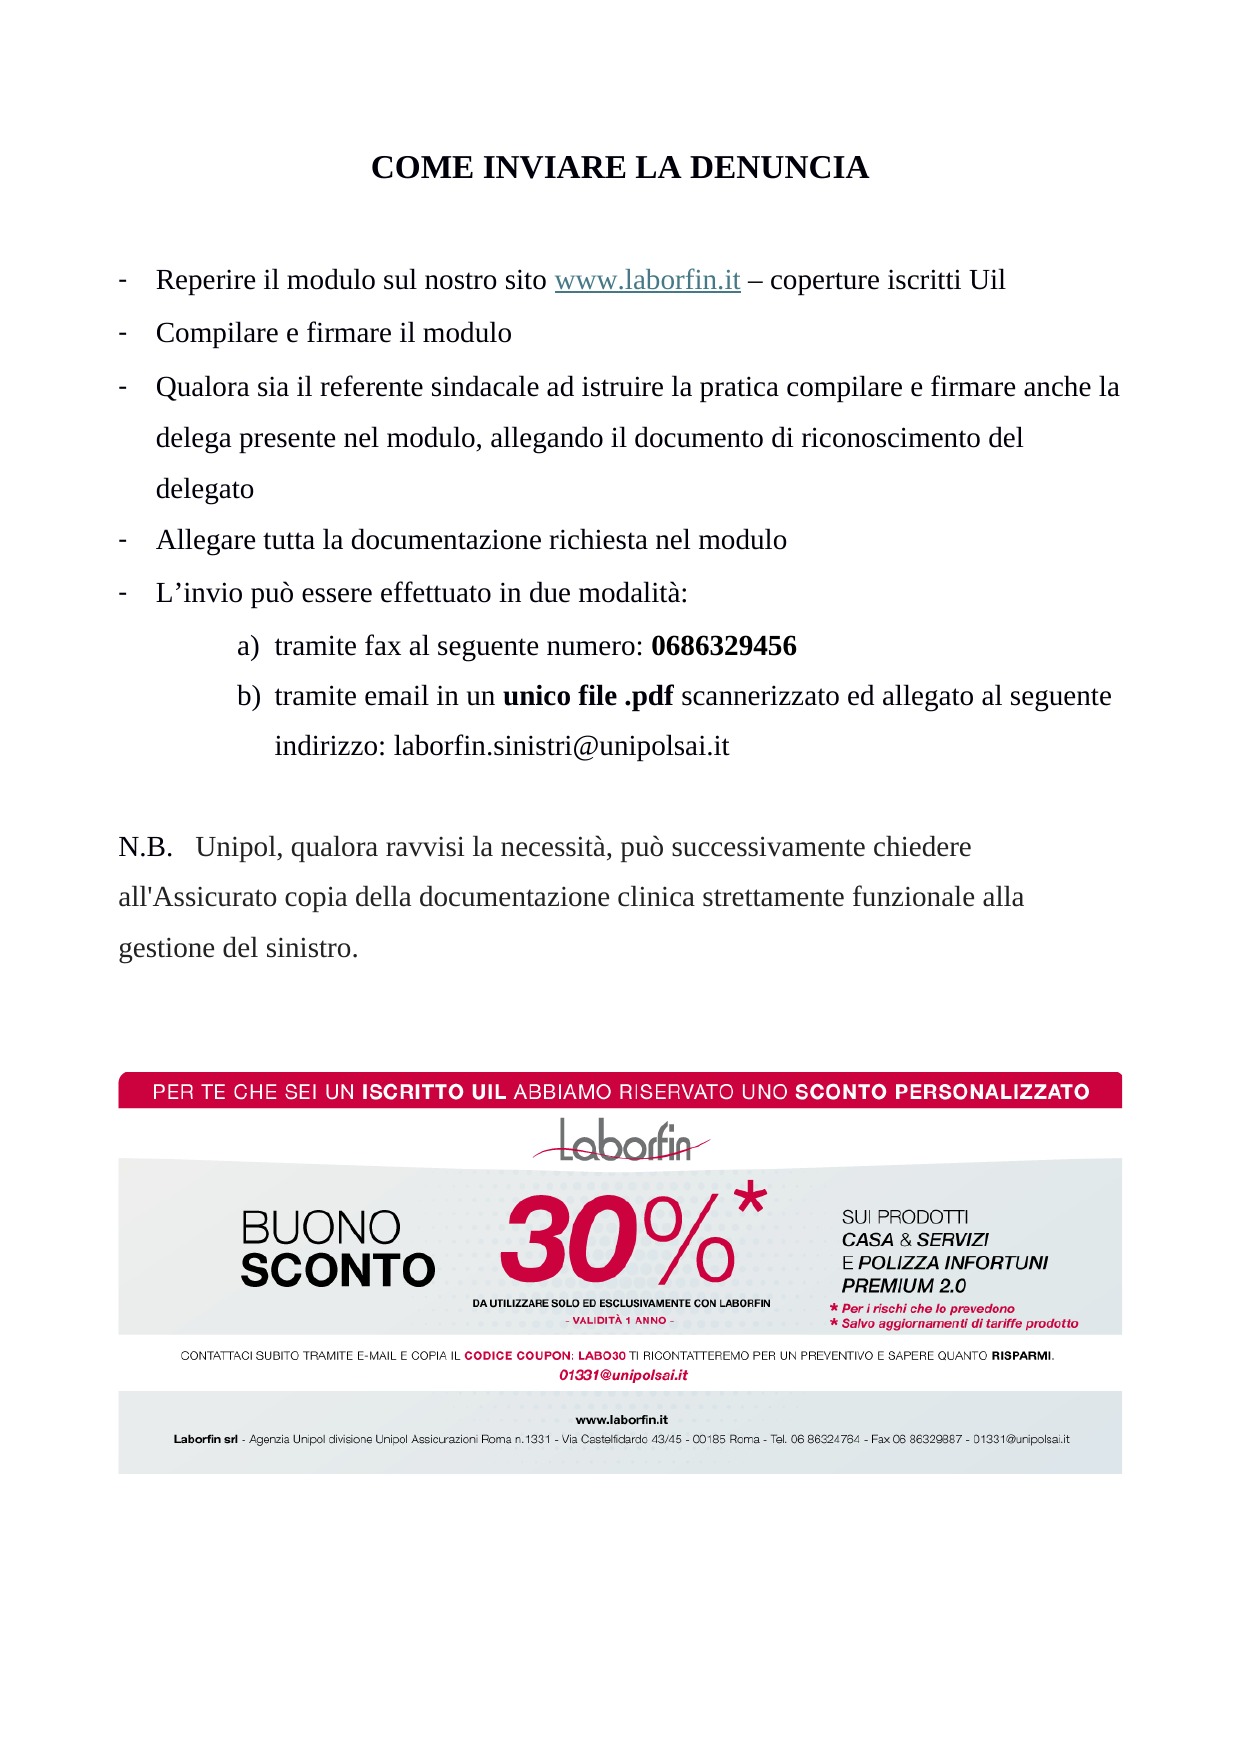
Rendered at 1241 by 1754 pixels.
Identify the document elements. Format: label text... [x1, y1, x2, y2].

list Reperire il modulo sul nostro sito www.laborfin.it – coperture iscritti Uil [118, 261, 1122, 297]
text N.B. Unipol, qualora ravvisi la necessità, può successivamente chiedere all'Assicurato copia della documentazione clinica strettamente funzionale alla gestione del sinistro. [118, 829, 1122, 963]
list Allegare tutta la documentazione richiesta nel modulo [118, 521, 1122, 557]
list Qualora sia il referente sindacale ad istruire la pratica compilare e firmare anche la delega presente nel modulo, allegando il documento di riconoscimento del delegato [118, 368, 1122, 504]
text COME INVIARE LA DENUNCIA [118, 148, 1122, 186]
list tramite fax al seguente numero: 0686329456 [237, 628, 1122, 661]
list tramite email in un unico file .pdf scannerizzato ed allegato al seguente indirizzo: laborfin.sinistri@unipolsai.it [237, 678, 1122, 762]
picture [118, 1072, 1123, 1474]
list L’invio può essere effettuato in due modalità: [118, 574, 1122, 610]
list Compilare e firmare il modulo [118, 314, 1122, 350]
